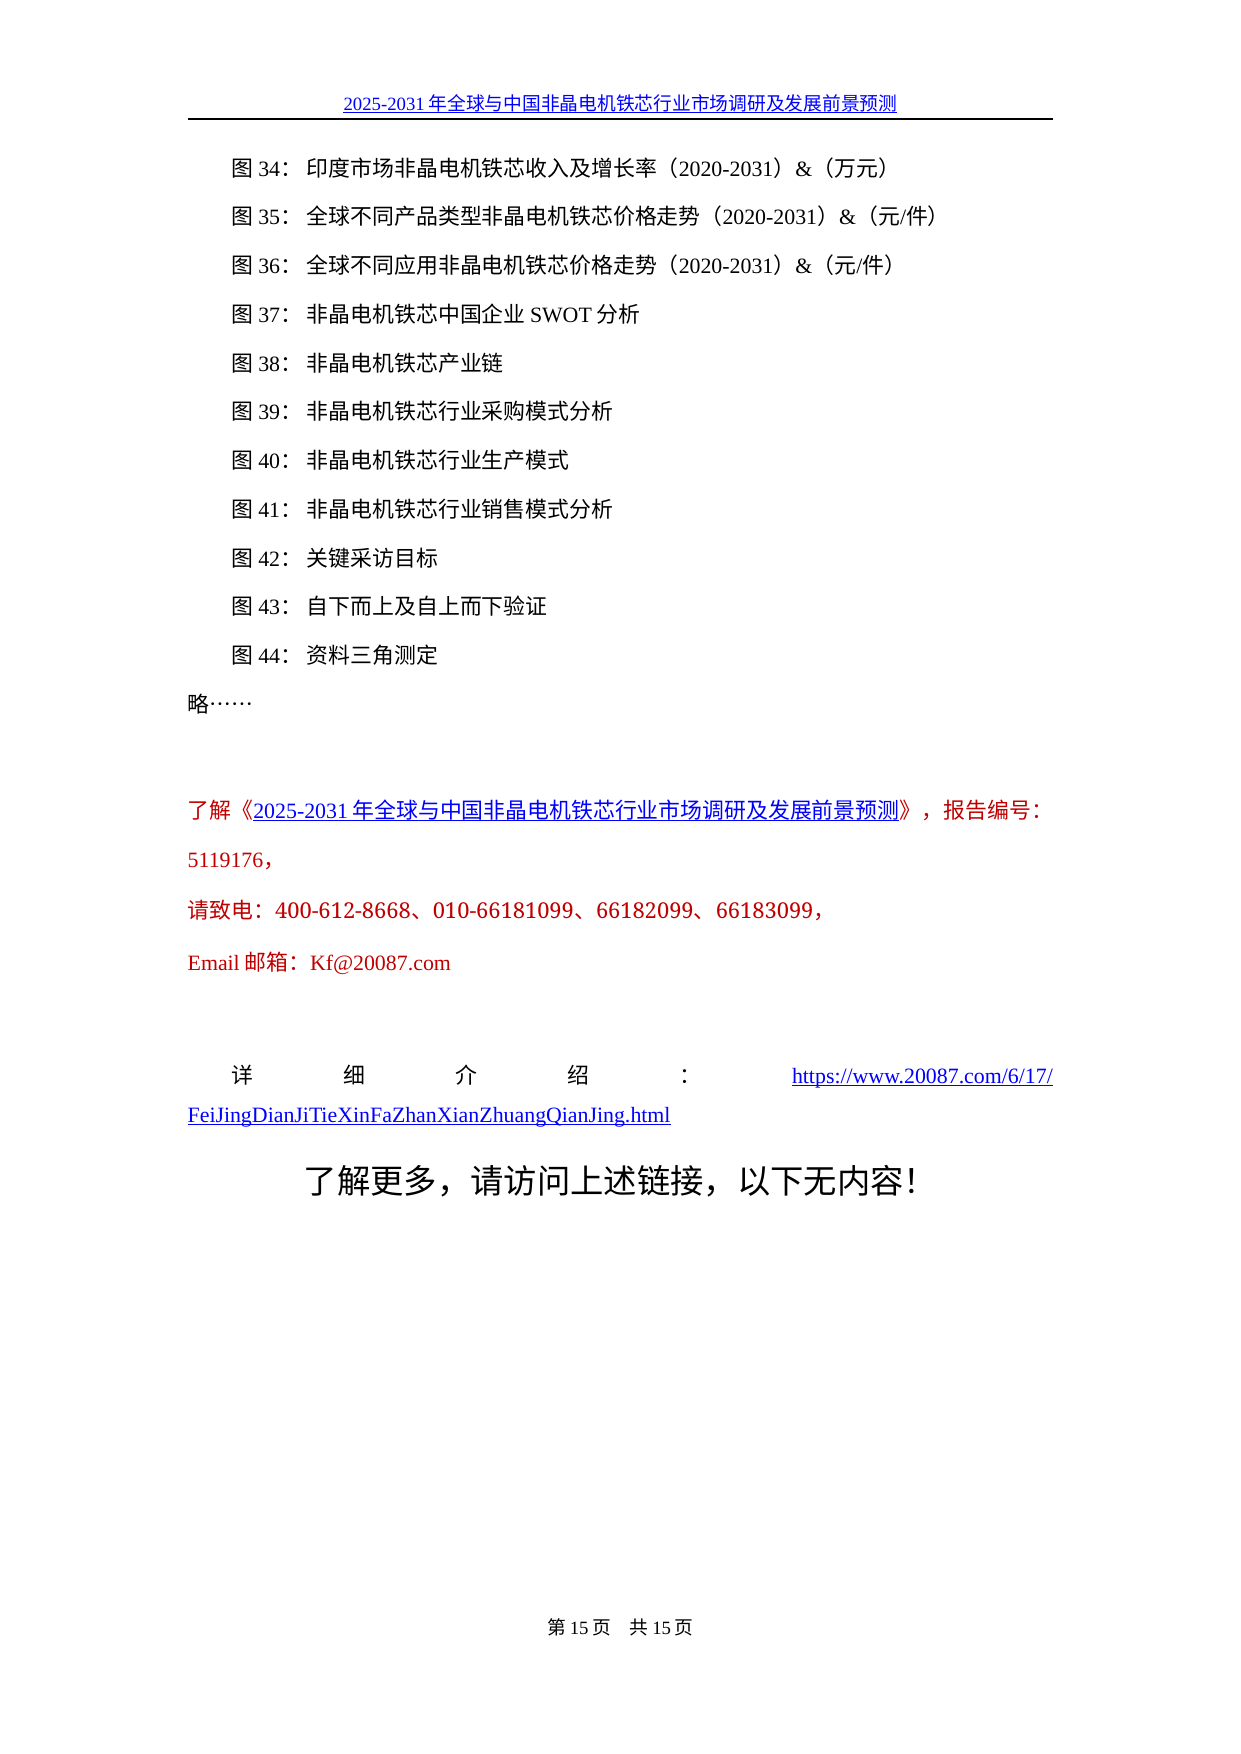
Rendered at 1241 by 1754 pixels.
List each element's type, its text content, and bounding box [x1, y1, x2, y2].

title 了解更多，请访问上述链接，以下无内容！ [187, 1147, 1053, 1212]
text 请致电：400-612-8668、010-66181099、66182099、66183099， [187, 893, 1053, 926]
text 详细介绍：https://www.20087.com/6/17/FeiJingDianJiTieXinFaZhanXianZhuangQianJing.html [187, 1058, 1053, 1131]
text Email邮箱：Kf@20087.com [187, 945, 1053, 977]
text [187, 150, 1053, 719]
text 了解《2025-2031年全球与中国非晶电机铁芯行业市场调研及发展前景预测》，报告编号：5119176， [187, 793, 1053, 874]
